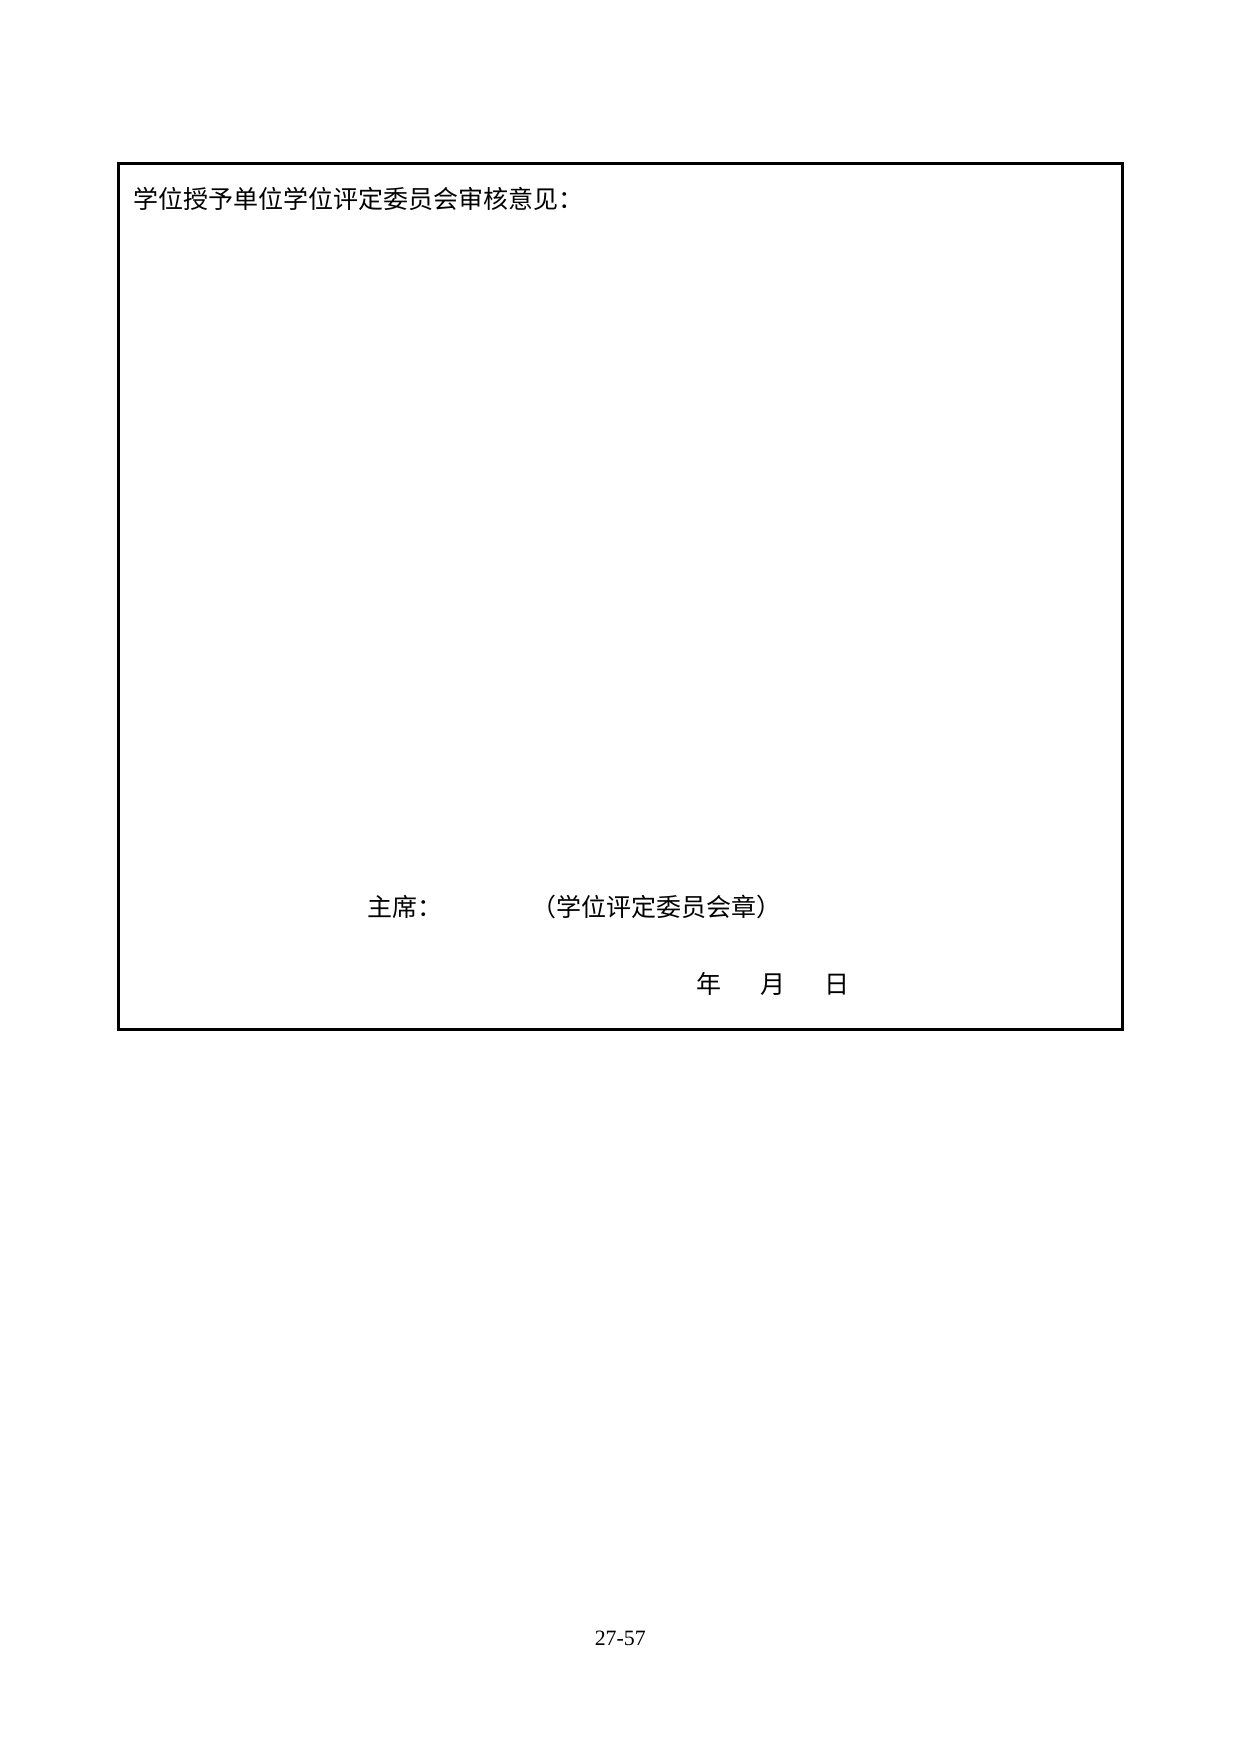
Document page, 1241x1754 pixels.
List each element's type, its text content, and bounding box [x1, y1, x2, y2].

table_cell 学位授予单位学位评定委员会审核意见： 主席： （学位评定委员会章） 年 月 日 [120, 165, 1121, 1028]
